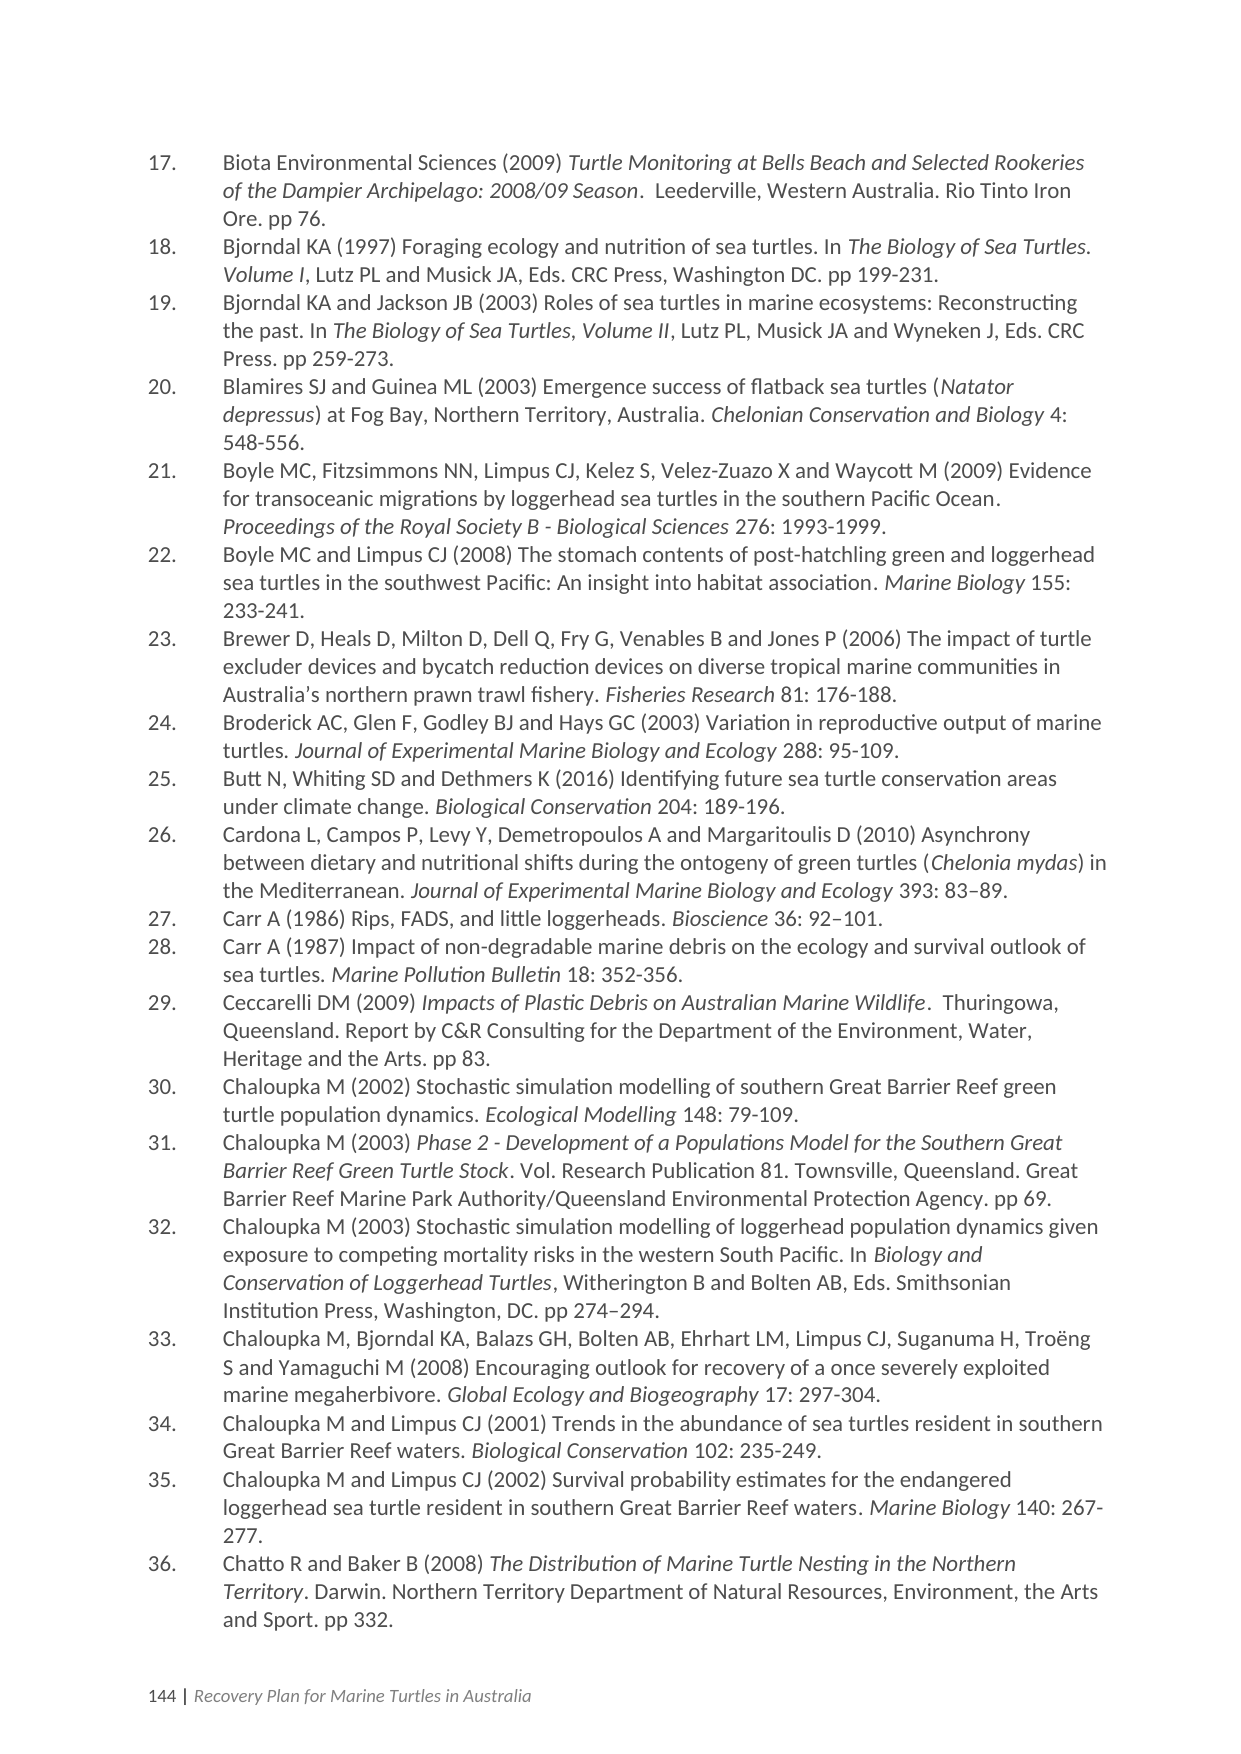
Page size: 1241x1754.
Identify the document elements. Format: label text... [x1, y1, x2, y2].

text 17. Biota Environmental Sciences (2009) Turtle Monitoring at Bells Beach and Selected Rookeries of the Dampier Archipelago: 2008/09 Season. Leederville, Western Australia. Rio Tinto Iron Ore. pp 76. [148, 148, 1107, 232]
text 30. Chaloupka M (2002) Stochastic simulation modelling of southern Great Barrier Reef green turtle population dynamics. Ecological Modelling 148: 79-109. [148, 1072, 1107, 1128]
text 27. Carr A (1986) Rips, FADS, and little loggerheads. Bioscience 36: 92–101. [148, 904, 1107, 932]
text 23. Brewer D, Heals D, Milton D, Dell Q, Fry G, Venables B and Jones P (2006) The impact of turtle excluder devices and bycatch reduction devices on diverse tropical marine communities in Australia’s northern prawn trawl fishery. Fisheries Research 81: 176-188. [148, 624, 1107, 708]
text 28. Carr A (1987) Impact of non-degradable marine debris on the ecology and survival outlook of sea turtles. Marine Pollution Bulletin 18: 352-356. [148, 932, 1107, 988]
text 22. Boyle MC and Limpus CJ (2008) The stomach contents of post-hatchling green and loggerhead sea turtles in the southwest Pacific: An insight into habitat association. Marine Biology 155: 233-241. [148, 540, 1107, 624]
text 18. Bjorndal KA (1997) Foraging ecology and nutrition of sea turtles. In The Biology of Sea Turtles. Volume I, Lutz PL and Musick JA, Eds. CRC Press, Washington DC. pp 199-231. [148, 232, 1107, 288]
text 32. Chaloupka M (2003) Stochastic simulation modelling of loggerhead population dynamics given exposure to competing mortality risks in the western South Pacific. In Biology and Conservation of Loggerhead Turtles, Witherington B and Bolten AB, Eds. Smithsonian Institution Press, Washington, DC. pp 274–294. [148, 1212, 1107, 1324]
text 34. Chaloupka M and Limpus CJ (2001) Trends in the abundance of sea turtles resident in southern Great Barrier Reef waters. Biological Conservation 102: 235-249. [148, 1409, 1107, 1465]
text 33. Chaloupka M, Bjorndal KA, Balazs GH, Bolten AB, Ehrhart LM, Limpus CJ, Suganuma H, Troëng S and Yamaguchi M (2008) Encouraging outlook for recovery of a once severely exploited marine megaherbivore. Global Ecology and Biogeography 17: 297-304. [148, 1324, 1107, 1409]
text 26. Cardona L, Campos P, Levy Y, Demetropoulos A and Margaritoulis D (2010) Asynchrony between dietary and nutritional shifts during the ontogeny of green turtles (Chelonia mydas) in the Mediterranean. Journal of Experimental Marine Biology and Ecology 393: 83–89. [148, 820, 1107, 904]
text 20. Blamires SJ and Guinea ML (2003) Emergence success of flatback sea turtles (Natator depressus) at Fog Bay, Northern Territory, Australia. Chelonian Conservation and Biology 4: 548-556. [148, 372, 1107, 456]
text 21. Boyle MC, Fitzsimmons NN, Limpus CJ, Kelez S, Velez-Zuazo X and Waycott M (2009) Evidence for transoceanic migrations by loggerhead sea turtles in the southern Pacific Ocean. Proceedings of the Royal Society B - Biological Sciences 276: 1993-1999. [148, 456, 1107, 540]
text 31. Chaloupka M (2003) Phase 2 - Development of a Populations Model for the Southern Great Barrier Reef Green Turtle Stock. Vol. Research Publication 81. Townsville, Queensland. Great Barrier Reef Marine Park Authority/Queensland Environmental Protection Agency. pp 69. [148, 1128, 1107, 1212]
text 29. Ceccarelli DM (2009) Impacts of Plastic Debris on Australian Marine Wildlife. Thuringowa, Queensland. Report by C&R Consulting for the Department of the Environment, Water, Heritage and the Arts. pp 83. [148, 988, 1107, 1072]
text 35. Chaloupka M and Limpus CJ (2002) Survival probability estimates for the endangered loggerhead sea turtle resident in southern Great Barrier Reef waters. Marine Biology 140: 267-277. [148, 1465, 1107, 1549]
text 19. Bjorndal KA and Jackson JB (2003) Roles of sea turtles in marine ecosystems: Reconstructing the past. In The Biology of Sea Turtles, Volume II, Lutz PL, Musick JA and Wyneken J, Eds. CRC Press. pp 259-273. [148, 288, 1107, 372]
text 36. Chatto R and Baker B (2008) The Distribution of Marine Turtle Nesting in the Northern Territory. Darwin. Northern Territory Department of Natural Resources, Environment, the Arts and Sport. pp 332. [148, 1549, 1107, 1633]
text 24. Broderick AC, Glen F, Godley BJ and Hays GC (2003) Variation in reproductive output of marine turtles. Journal of Experimental Marine Biology and Ecology 288: 95-109. [148, 708, 1107, 764]
text 25. Butt N, Whiting SD and Dethmers K (2016) Identifying future sea turtle conservation areas under climate change. Biological Conservation 204: 189-196. [148, 764, 1107, 820]
